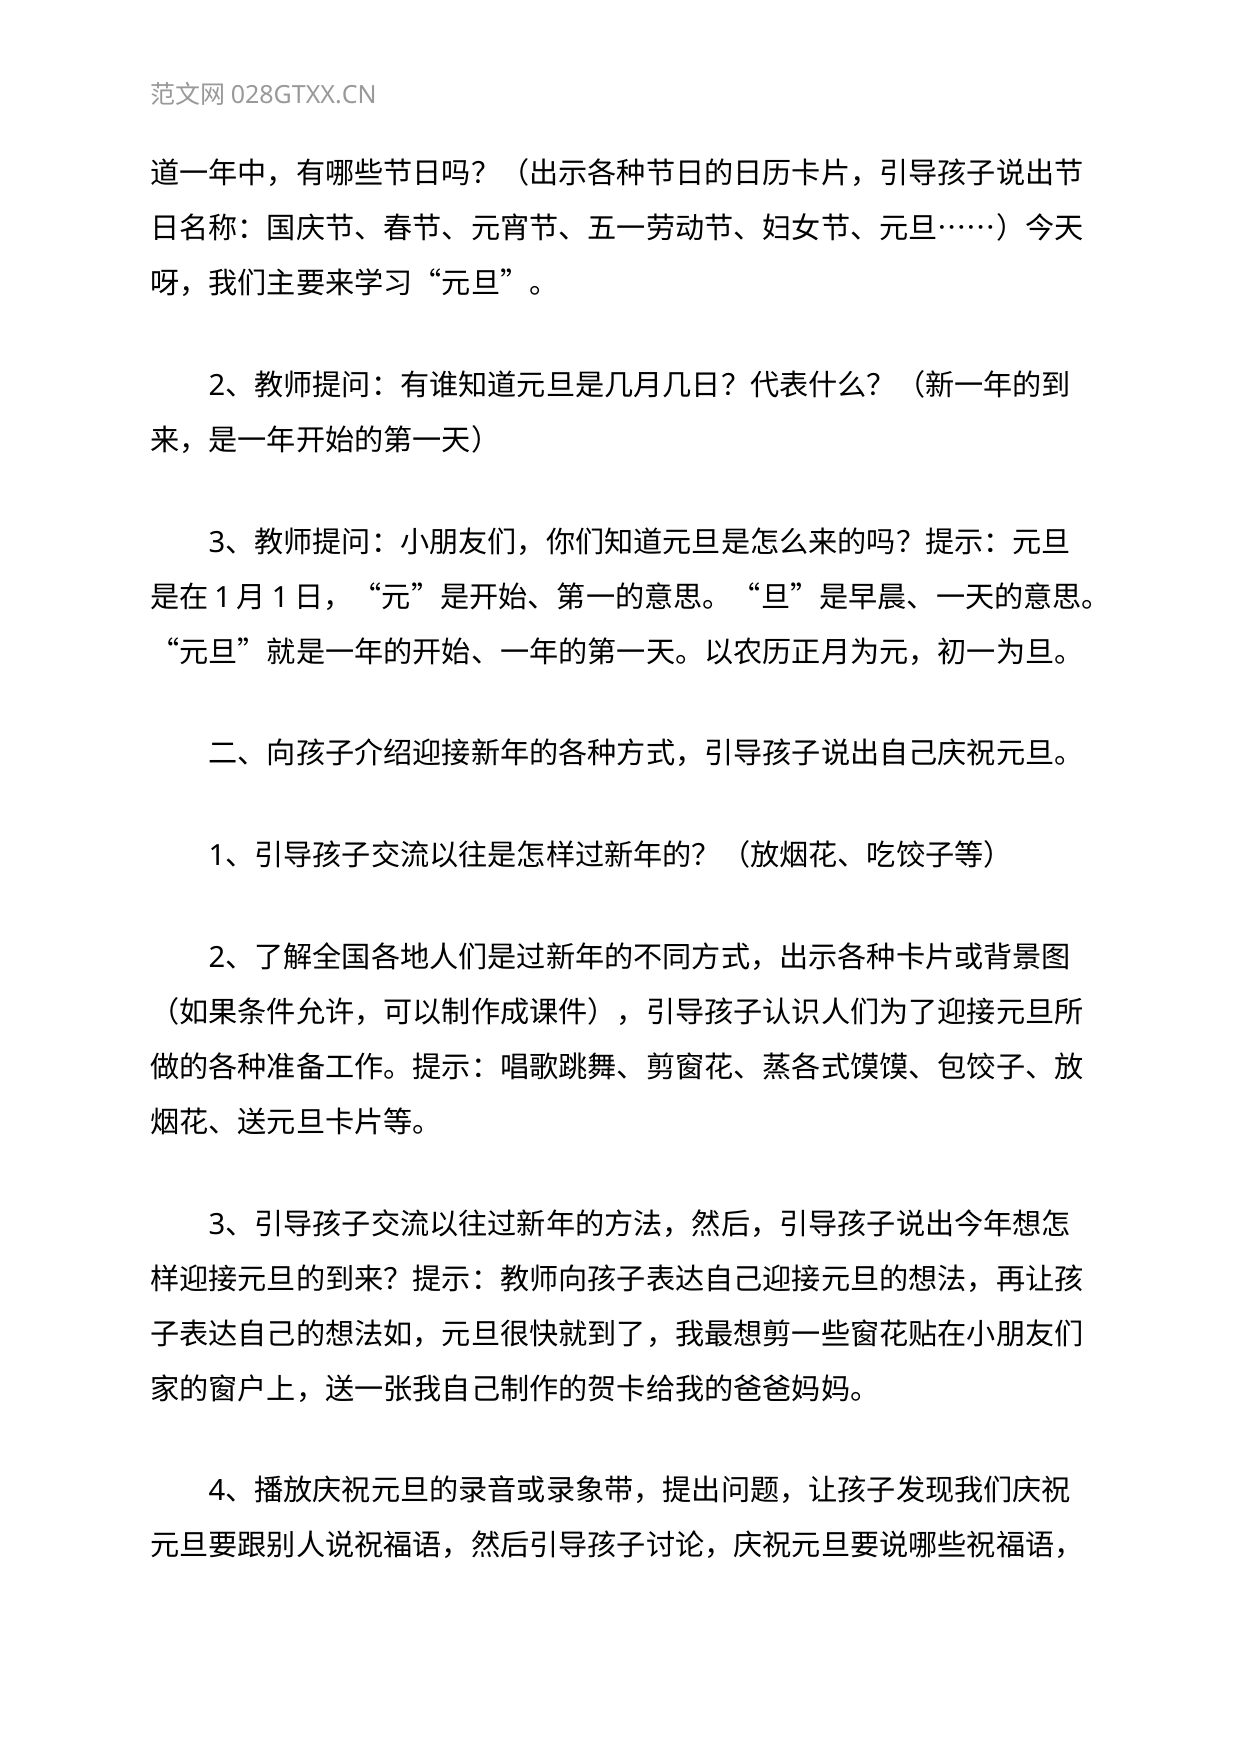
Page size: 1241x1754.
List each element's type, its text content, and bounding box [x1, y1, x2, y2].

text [150, 1467, 1090, 1564]
text 二、向孩子介绍迎接新年的各种方式，引导孩子说出自己庆祝元旦。 [150, 730, 1090, 772]
text 3、教师提问：小朋友们，你们知道元旦是怎么来的吗？提示：元旦是在1月1日，“元”是开始、第一的意思。“旦”是早晨、一天的意思。“元旦”就是一年的开始、一年的第一天。以农历正月为元，初一为旦。 [150, 518, 1090, 671]
text 3、引导孩子交流以往过新年的方法，然后，引导孩子说出今年想怎样迎接元旦的到来？提示：教师向孩子表达自己迎接元旦的想法，再让孩子表达自己的想法如，元旦很快就到了，我最想剪一些窗花贴在小朋友们家的窗户上，送一张我自己制作的贺卡给我的爸爸妈妈。 [150, 1200, 1090, 1407]
text 1、引导孩子交流以往是怎样过新年的？（放烟花、吃饺子等） [150, 832, 1090, 874]
text 2、了解全国各地人们是过新年的不同方式，出示各种卡片或背景图（如果条件允许，可以制作成课件），引导孩子认识人们为了迎接元旦所做的各种准备工作。提示：唱歌跳舞、剪窗花、蒸各式馍馍、包饺子、放烟花、送元旦卡片等。 [150, 934, 1090, 1141]
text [150, 150, 1090, 302]
text 2、教师提问：有谁知道元旦是几月几日？代表什么？（新一年的到来，是一年开始的第一天） [150, 362, 1090, 459]
